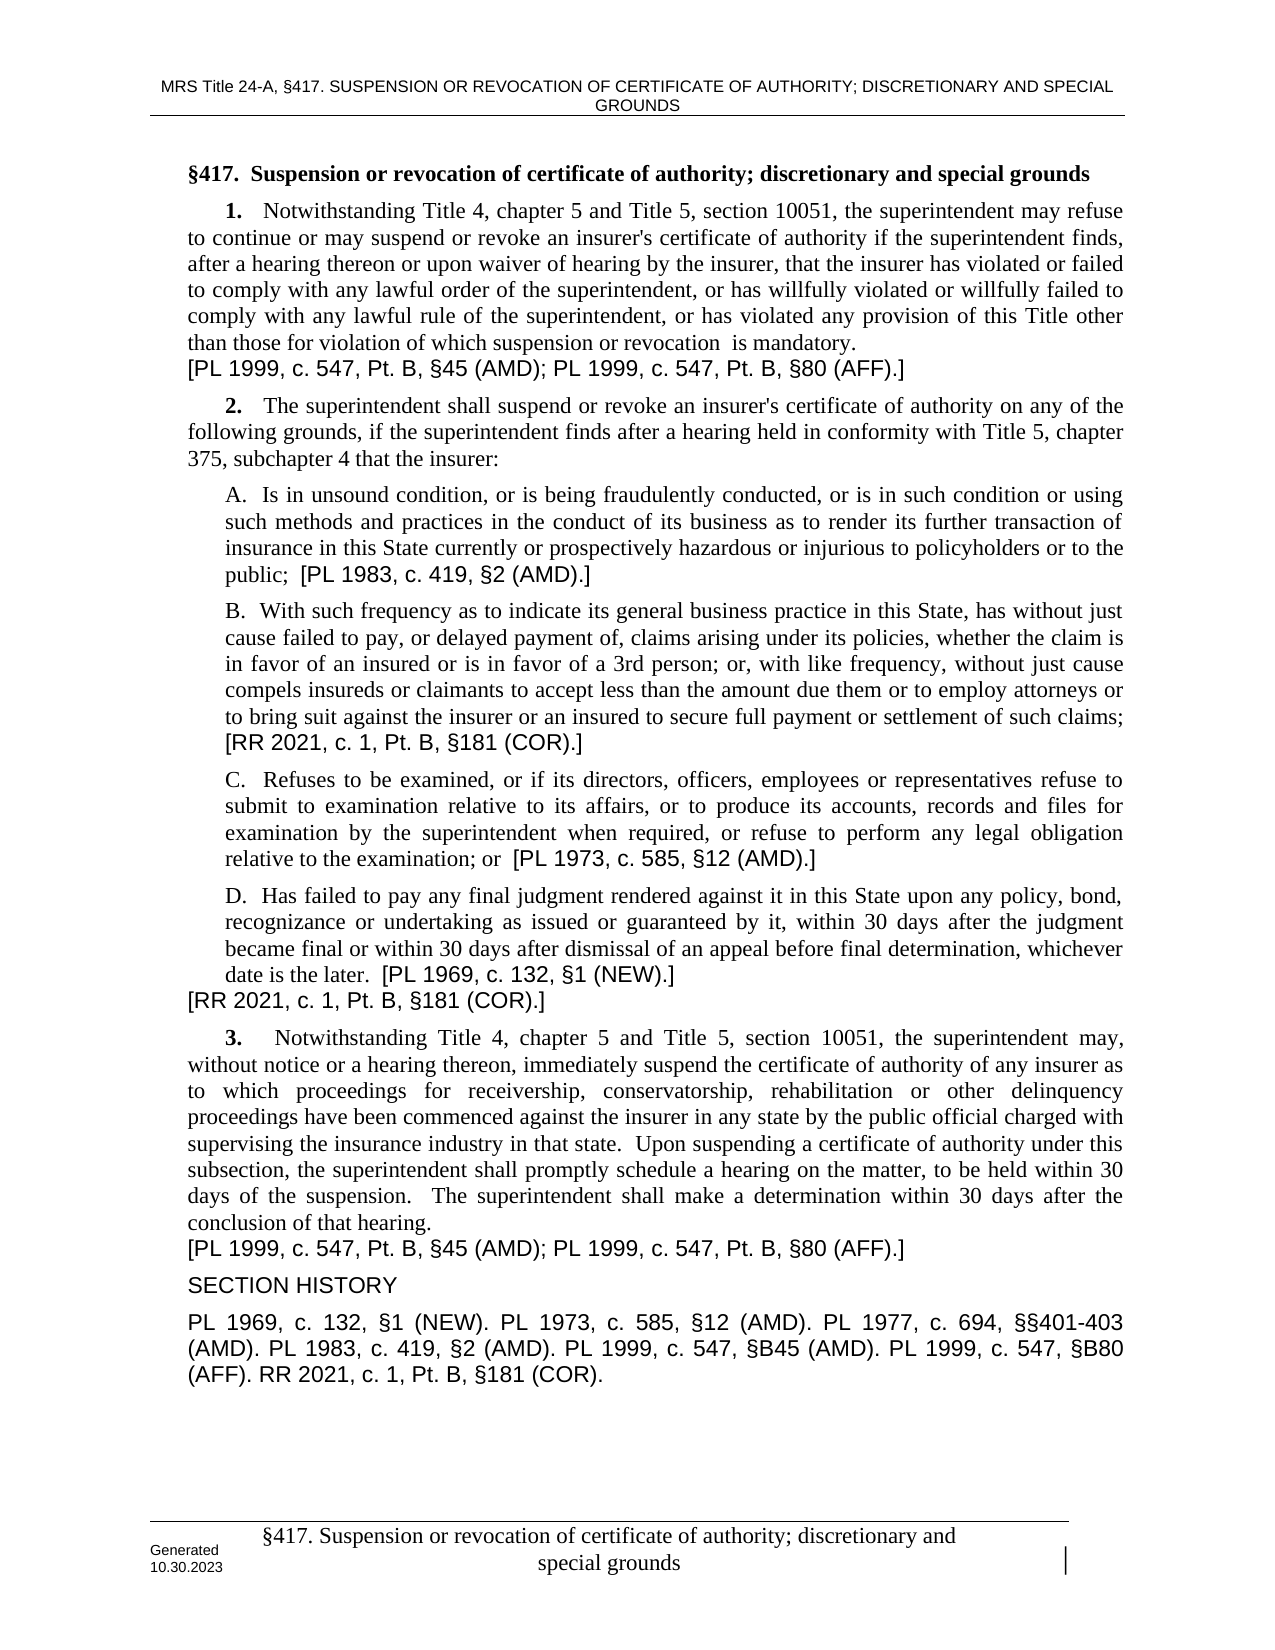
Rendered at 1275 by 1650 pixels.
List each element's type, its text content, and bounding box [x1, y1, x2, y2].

text B. With such frequency as to indicate its general business practice in this State, has without just cause failed to pay, or delayed payment of, claims arising under its policies, whether the claim is in favor of an insured or is in favor of a 3rd person; or, with like frequency, without just cause compels insureds or claimants to accept less than the amount due them or to employ attorneys or to bring suit against the insurer or an insured to secure full payment or settlement of such claims; [RR 2021, c. 1, Pt. B, §181 (COR).] [225, 597, 1125, 756]
text A. Is in unsound condition, or is being fraudulently conducted, or is in such condition or using such methods and practices in the conduct of its business as to render its further transaction of insurance in this State currently or prospectively hazardous or injurious to policyholders or to the public; [PL 1983, c. 419, §2 (AMD).] [225, 482, 1125, 587]
text 2. The superintendent shall suspend or revoke an insurer's certificate of authority on any of the following grounds, if the superintendent finds after a hearing held in conformity with Title 5, chapter 375, subchapter 4 that the insurer: [187, 392, 1125, 471]
text [PL 1999, c. 547, Pt. B, §45 (AMD); PL 1999, c. 547, Pt. B, §80 (AFF).] [187, 355, 1125, 382]
text PL 1969, c. 132, §1 (NEW). PL 1973, c. 585, §12 (AMD). PL 1977, c. 694, §§401-403 (AMD). PL 1983, c. 419, §2 (AMD). PL 1999, c. 547, §B45 (AMD). PL 1999, c. 547, §B80 (AFF). RR 2021, c. 1, Pt. B, §181 (COR). [187, 1309, 1125, 1388]
text 3. Notwithstanding Title 4, chapter 5 and Title 5, section 10051, the superintendent may, without notice or a hearing thereon, immediately suspend the certificate of authority of any insurer as to which proceedings for receivership, conservatorship, rehabilitation or other delinquency proceedings have been commenced against the insurer in any state by the public official charged with supervising the insurance industry in that state. Upon suspending a certificate of authority under this subsection, the superintendent shall promptly schedule a hearing on the matter, to be held within 30 days of the suspension. The superintendent shall make a determination within 30 days after the conclusion of that hearing. [187, 1024, 1125, 1235]
text [PL 1999, c. 547, Pt. B, §45 (AMD); PL 1999, c. 547, Pt. B, §80 (AFF).] [187, 1235, 1125, 1261]
text §417. Suspension or revocation of certificate of authority; discretionary and special grounds [187, 160, 1125, 187]
text SECTION HISTORY [187, 1272, 1125, 1298]
text 1. Notwithstanding Title 4, chapter 5 and Title 5, section 10051, the superintendent may refuse to continue or may suspend or revoke an insurer's certificate of authority if the superintendent finds, after a hearing thereon or upon waiver of hearing by the insurer, that the insurer has violated or failed to comply with any lawful order of the superintendent, or has willfully violated or willfully failed to comply with any lawful rule of the superintendent, or has violated any provision of this Title other than those for violation of which suspension or revocation is mandatory. [187, 197, 1125, 355]
text [RR 2021, c. 1, Pt. B, §181 (COR).] [187, 987, 1125, 1014]
text C. Refuses to be examined, or if its directors, officers, employees or representatives refuse to submit to examination relative to its affairs, or to produce its accounts, records and files for examination by the superintendent when required, or refuse to perform any legal obligation relative to the examination; or [PL 1973, c. 585, §12 (AMD).] [225, 766, 1125, 872]
text D. Has failed to pay any final judgment rendered against it in this State upon any policy, bond, recognizance or undertaking as issued or guaranteed by it, within 30 days after the judgment became final or within 30 days after dismissal of an appeal before final determination, whichever date is the later. [PL 1969, c. 132, §1 (NEW).] [225, 882, 1125, 987]
